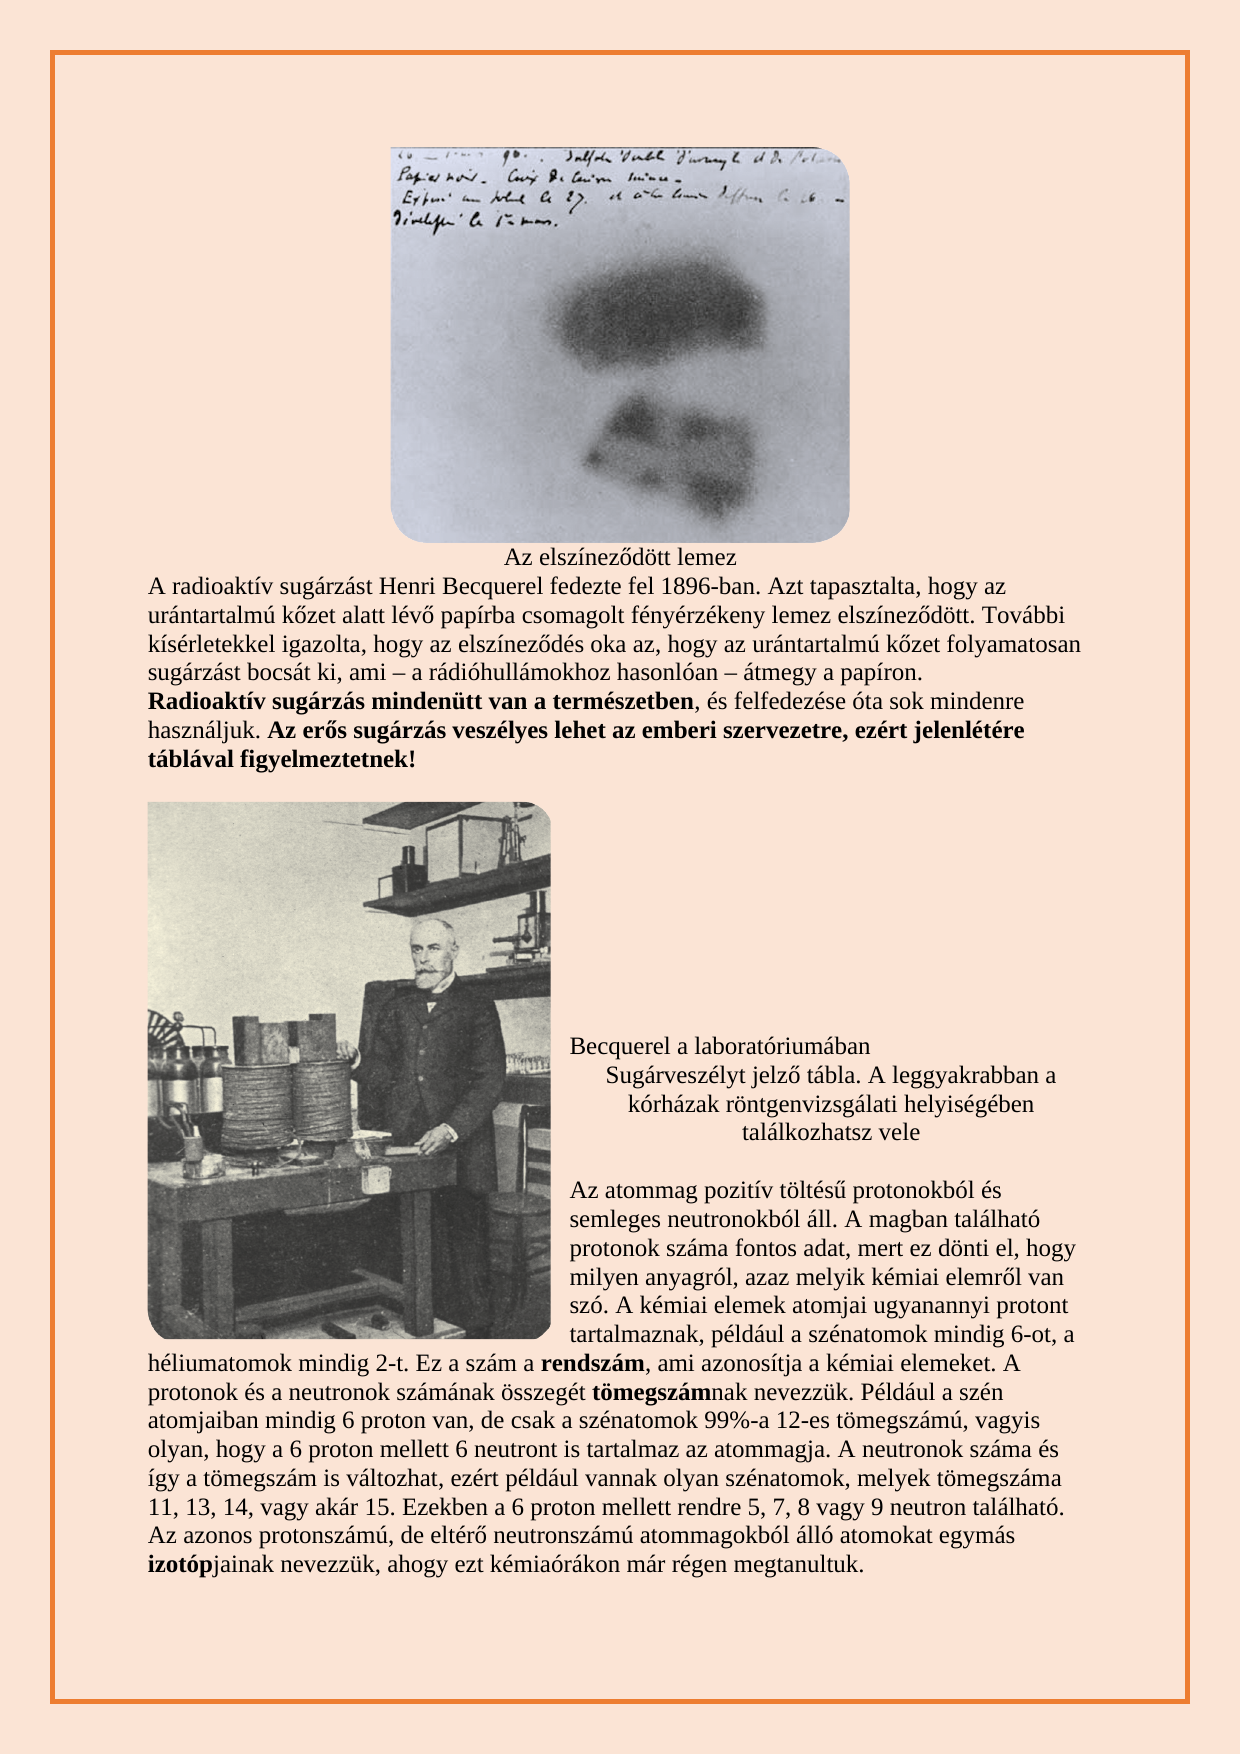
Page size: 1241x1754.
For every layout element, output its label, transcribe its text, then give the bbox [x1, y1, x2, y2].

picture [147, 801, 551, 1339]
text Az atommag pozitív töltésű protonokból és semleges neutronokból áll. A magban található protonok száma fontos adat, mert ez dönti el, hogy milyen anyagról, azaz melyik kémiai elemről van szó. A kémiai elemek atomjai ugyanannyi protont tartalmaznak, például a szénatomok mindig 6-ot, a héliumatomok mindig 2-t. Ez a szám a rendszám, ami azonosítja a kémiai elemeket. A protonok és a neutronok számának összegét tömegszámnak nevezzük. Például a szén atomjaiban mindig 6 proton van, de csak a szénatomok 99%-a 12-es tömegszámú, vagyis olyan, hogy a 6 proton mellett 6 neutront is tartalmaz az atommagja. A neutronok száma és így a tömegszám is változhat, ezért például vannak olyan szénatomok, melyek tömegszáma 11, 13, 14, vagy akár 15. Ezekben a 6 proton mellett rendre 5, 7, 8 vagy 9 neutron található. Az azonos protonszámú, de eltérő neutronszámú atommagokból álló atomokat egymás izotópjainak nevezzük, ahogy ezt kémiaórákon már régen megtanultuk. [148, 1175, 1093, 1578]
text Becquerel a laboratóriumában [551, 1031, 1093, 1060]
text Sugárveszélyt jelző tábla. A leggyakrabban a kórházak röntgenvizsgálati helyiségében találkozhatsz vele [551, 1060, 1093, 1146]
text Radioaktív sugárzás mindenütt van a természetben, és felfedezése óta sok mindenre használjuk. Az erős sugárzás veszélyes lehet az emberi szervezetre, ezért jelenlétére táblával figyelmeztetnek! [148, 686, 1093, 772]
text Az elszíneződött lemez [148, 542, 1093, 571]
picture [390, 147, 850, 543]
text A radioaktív sugárzást Henri Becquerel fedezte fel 1896-ban. Azt tapasztalta, hogy az urántartalmú kőzet alatt lévő papírba csomagolt fényérzékeny lemez elszíneződött. További kísérletekkel igazolta, hogy az elszíneződés oka az, hogy az urántartalmú kőzet folyamatosan sugárzást bocsát ki, ami – a rádióhullámokhoz hasonlóan – átmegy a papíron. [148, 571, 1093, 686]
